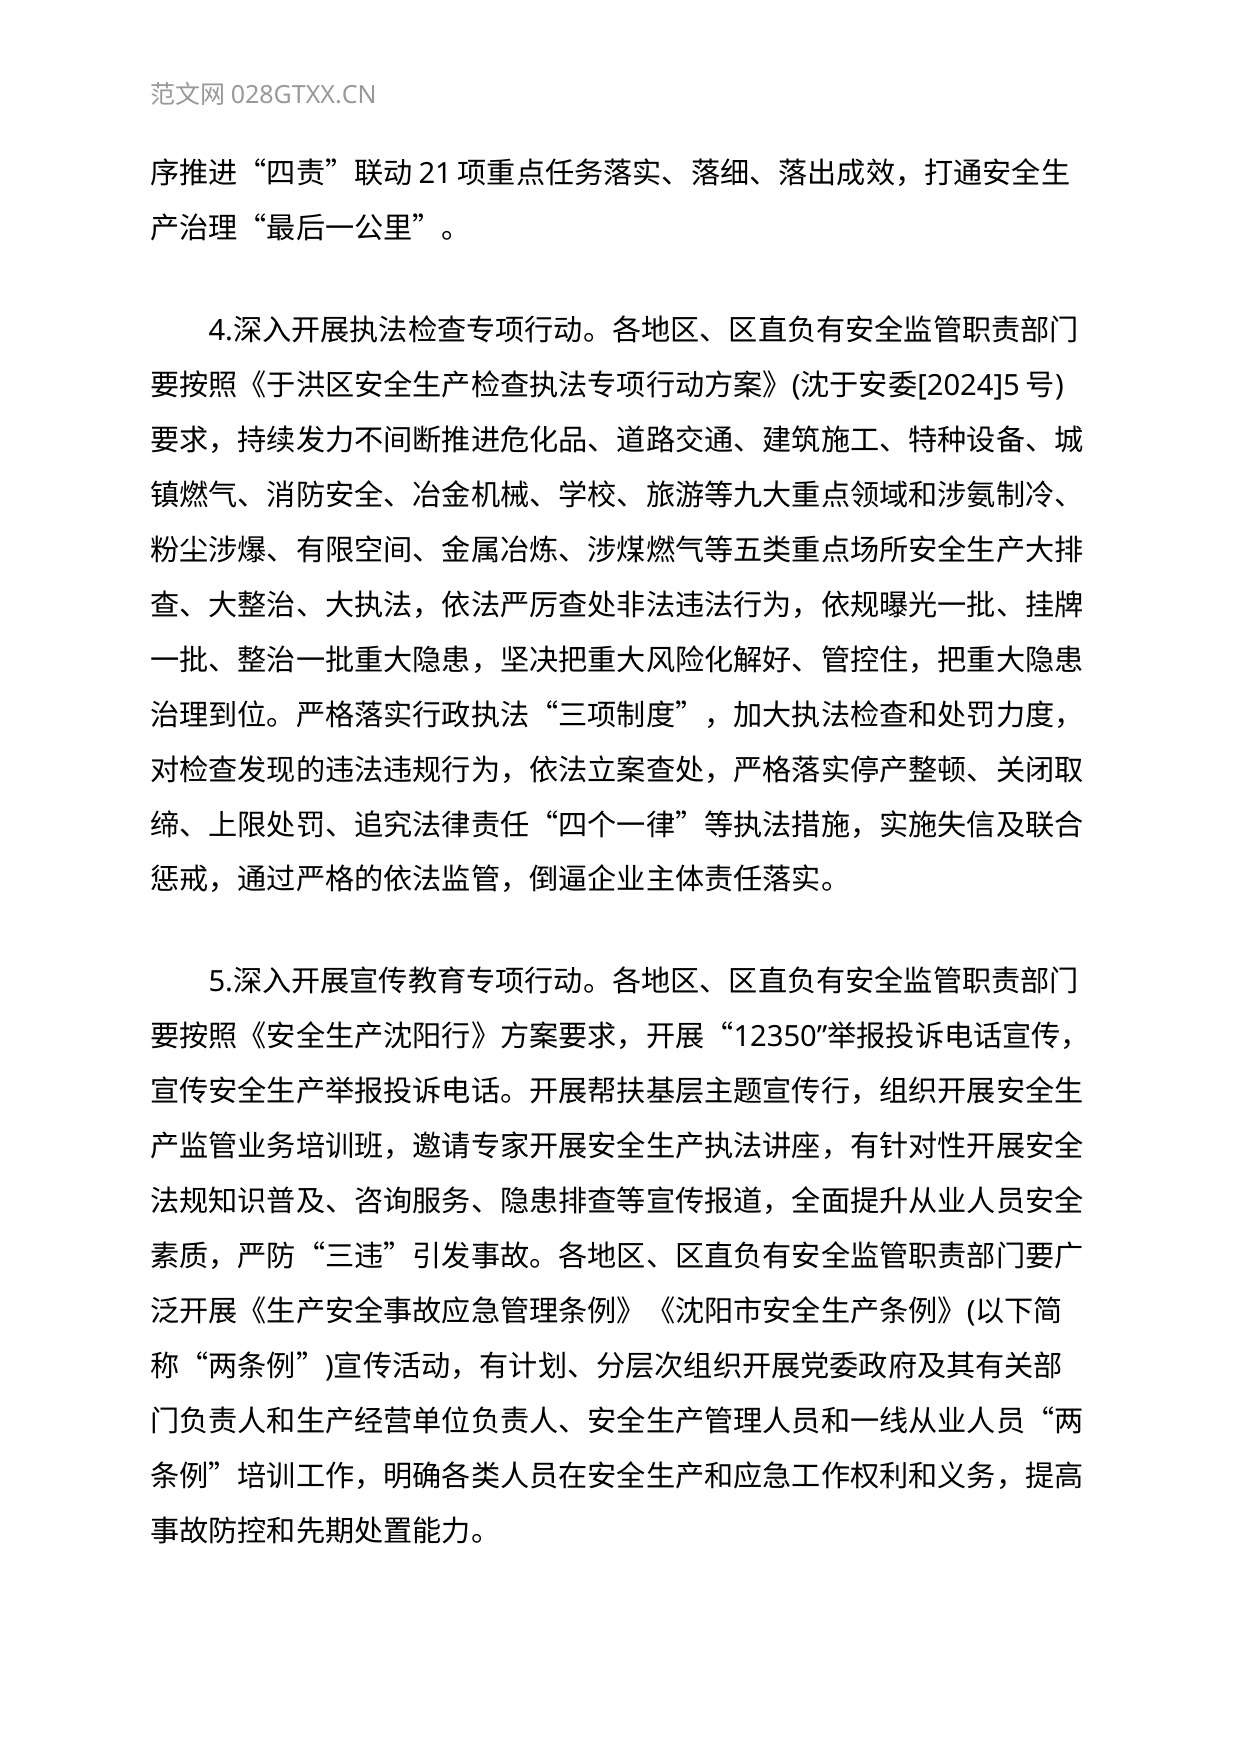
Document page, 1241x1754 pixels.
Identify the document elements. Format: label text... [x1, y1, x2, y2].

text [150, 150, 1090, 247]
text 4.深入开展执法检查专项行动。各地区、区直负有安全监管职责部门要按照《于洪区安全生产检查执法专项行动方案》(沈于安委[2024]5号)要求，持续发力不间断推进危化品、道路交通、建筑施工、特种设备、城镇燃气、消防安全、冶金机械、学校、旅游等九大重点领域和涉氨制冷、粉尘涉爆、有限空间、金属冶炼、涉煤燃气等五类重点场所安全生产大排查、大整治、大执法，依法严厉查处非法违法行为，依规曝光一批、挂牌一批、整治一批重大隐患，坚决把重大风险化解好、管控住，把重大隐患治理到位。严格落实行政执法“三项制度”，加大执法检查和处罚力度，对检查发现的违法违规行为，依法立案查处，严格落实停产整顿、关闭取缔、上限处罚、追究法律责任“四个一律”等执法措施，实施失信及联合惩戒，通过严格的依法监管，倒逼企业主体责任落实。 [150, 307, 1090, 898]
text 5.深入开展宣传教育专项行动。各地区、区直负有安全监管职责部门要按照《安全生产沈阳行》方案要求，开展“12350”举报投诉电话宣传，宣传安全生产举报投诉电话。开展帮扶基层主题宣传行，组织开展安全生产监管业务培训班，邀请专家开展安全生产执法讲座，有针对性开展安全法规知识普及、咨询服务、隐患排查等宣传报道，全面提升从业人员安全素质，严防“三违”引发事故。各地区、区直负有安全监管职责部门要广泛开展《生产安全事故应急管理条例》《沈阳市安全生产条例》(以下简称“两条例”)宣传活动，有计划、分层次组织开展党委政府及其有关部门负责人和生产经营单位负责人、安全生产管理人员和一线从业人员“两条例”培训工作，明确各类人员在安全生产和应急工作权利和义务，提高事故防控和先期处置能力。 [150, 958, 1090, 1549]
